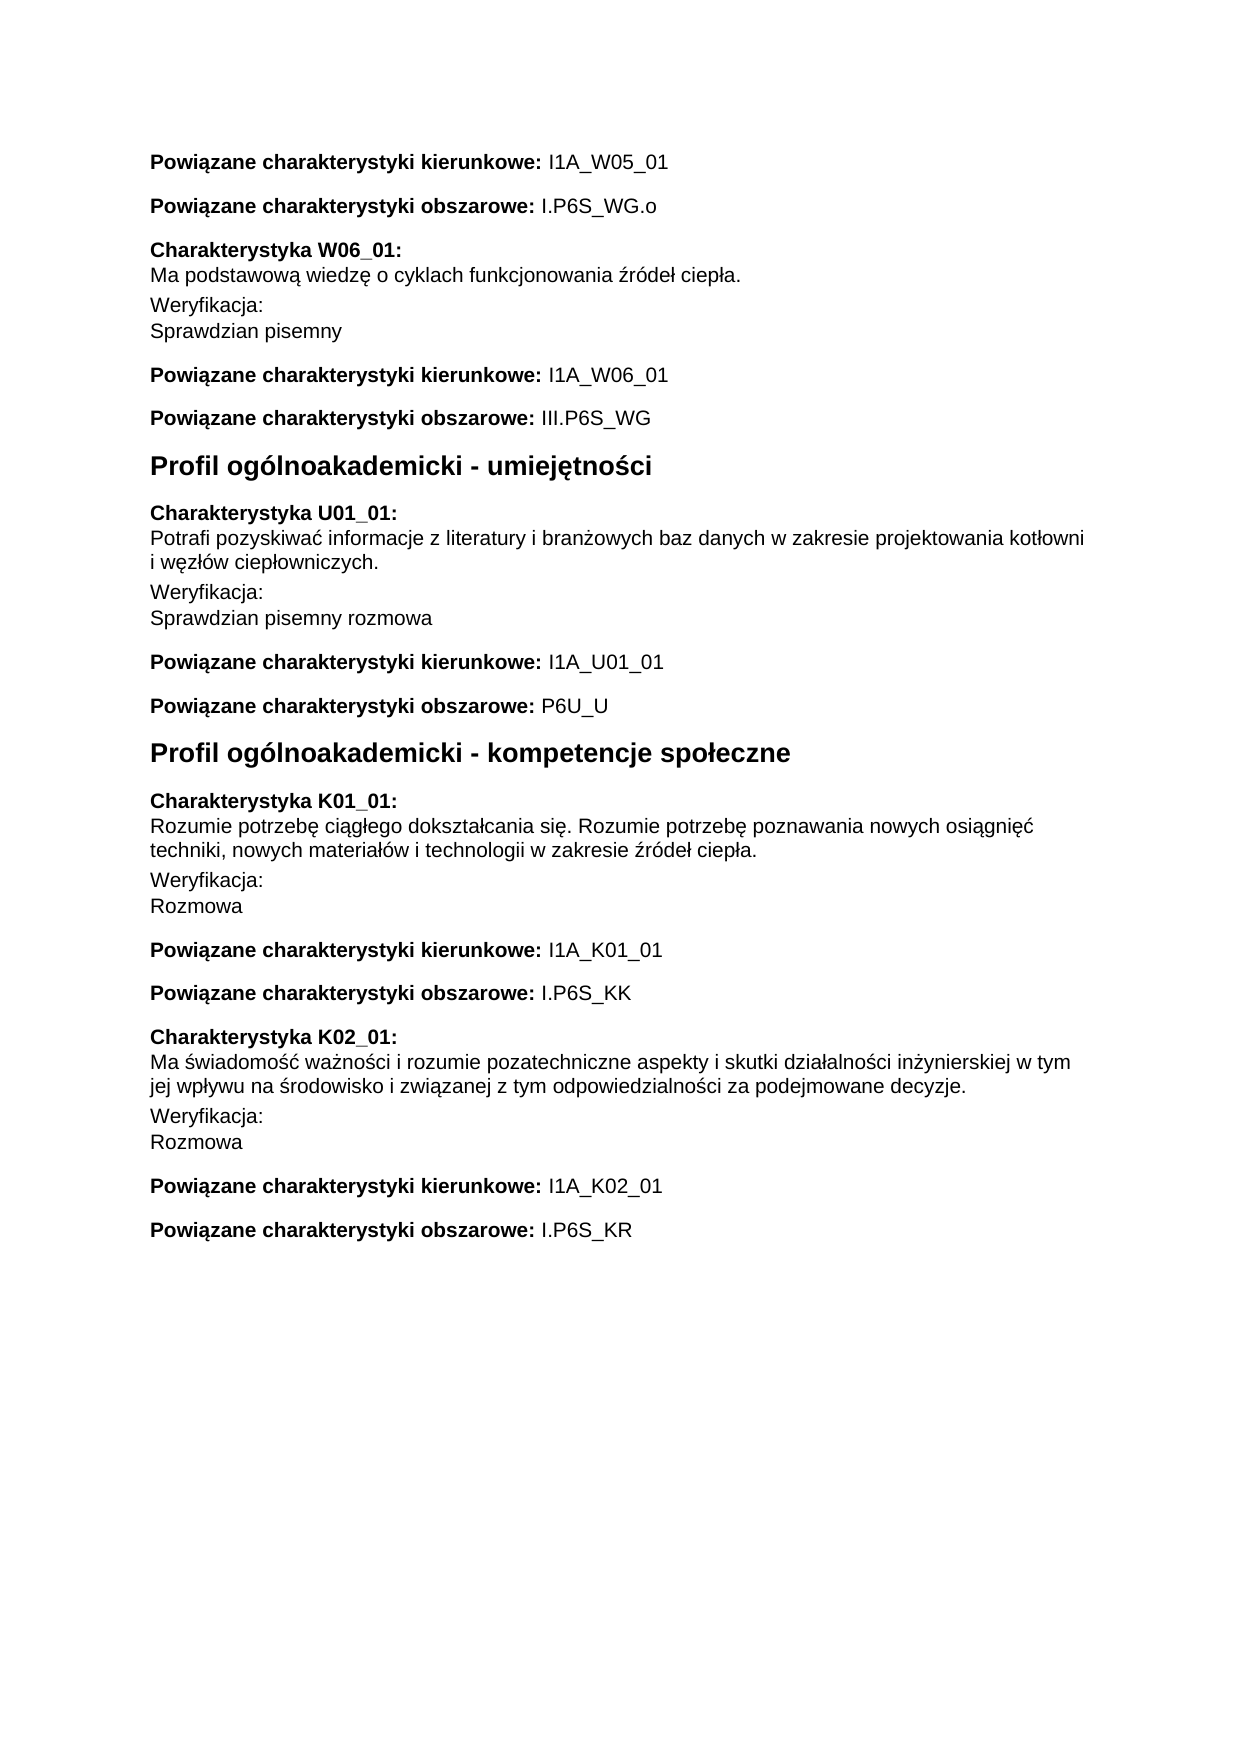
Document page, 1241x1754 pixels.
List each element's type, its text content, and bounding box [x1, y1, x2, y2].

text Weryfikacja: [150, 868, 1090, 892]
text Powiązane charakterystyki kierunkowe: I1A_W05_01 [150, 150, 1090, 174]
text Powiązane charakterystyki kierunkowe: I1A_W06_01 [150, 362, 1090, 386]
text Powiązane charakterystyki obszarowe: I.P6S_WG.o [150, 194, 1090, 218]
text Charakterystyka U01_01: [150, 501, 1090, 525]
text Weryfikacja: [150, 580, 1090, 604]
text Powiązane charakterystyki obszarowe: I.P6S_KK [150, 981, 1090, 1005]
text Potrafi pozyskiwać informacje z literatury i branżowych baz danych w zakresie projektowania kotłowni i węzłów ciepłowniczych. [150, 526, 1090, 574]
text Rozumie potrzebę ciągłego dokształcania się. Rozumie potrzebę poznawania nowych osiągnięć techniki, nowych materiałów i technologii w zakresie źródeł ciepła. [150, 813, 1090, 861]
text Rozmowa [150, 894, 1090, 918]
text Powiązane charakterystyki obszarowe: III.P6S_WG [150, 406, 1090, 430]
text Ma podstawową wiedzę o cyklach funkcjonowania źródeł ciepła. [150, 262, 1090, 286]
text Weryfikacja: [150, 1104, 1090, 1128]
text Ma świadomość ważności i rozumie pozatechniczne aspekty i skutki działalności inżynierskiej w tym jej wpływu na środowisko i związanej z tym odpowiedzialności za podejmowane decyzje. [150, 1050, 1090, 1098]
text Charakterystyka W06_01: [150, 237, 1090, 261]
subtitle Profil ogólnoakademicki - kompetencje społeczne [150, 737, 1090, 769]
text Powiązane charakterystyki obszarowe: I.P6S_KR [150, 1218, 1090, 1242]
text Rozmowa [150, 1130, 1090, 1154]
text Powiązane charakterystyki kierunkowe: I1A_K01_01 [150, 937, 1090, 961]
text Sprawdzian pisemny rozmowa [150, 606, 1090, 630]
text Sprawdzian pisemny [150, 319, 1090, 343]
text Powiązane charakterystyki obszarowe: P6U_U [150, 694, 1090, 718]
text Powiązane charakterystyki kierunkowe: I1A_U01_01 [150, 650, 1090, 674]
text Charakterystyka K01_01: [150, 788, 1090, 812]
subtitle Profil ogólnoakademicki - umiejętności [150, 450, 1090, 481]
text Charakterystyka K02_01: [150, 1025, 1090, 1049]
text Powiązane charakterystyki kierunkowe: I1A_K02_01 [150, 1174, 1090, 1198]
text Weryfikacja: [150, 293, 1090, 317]
